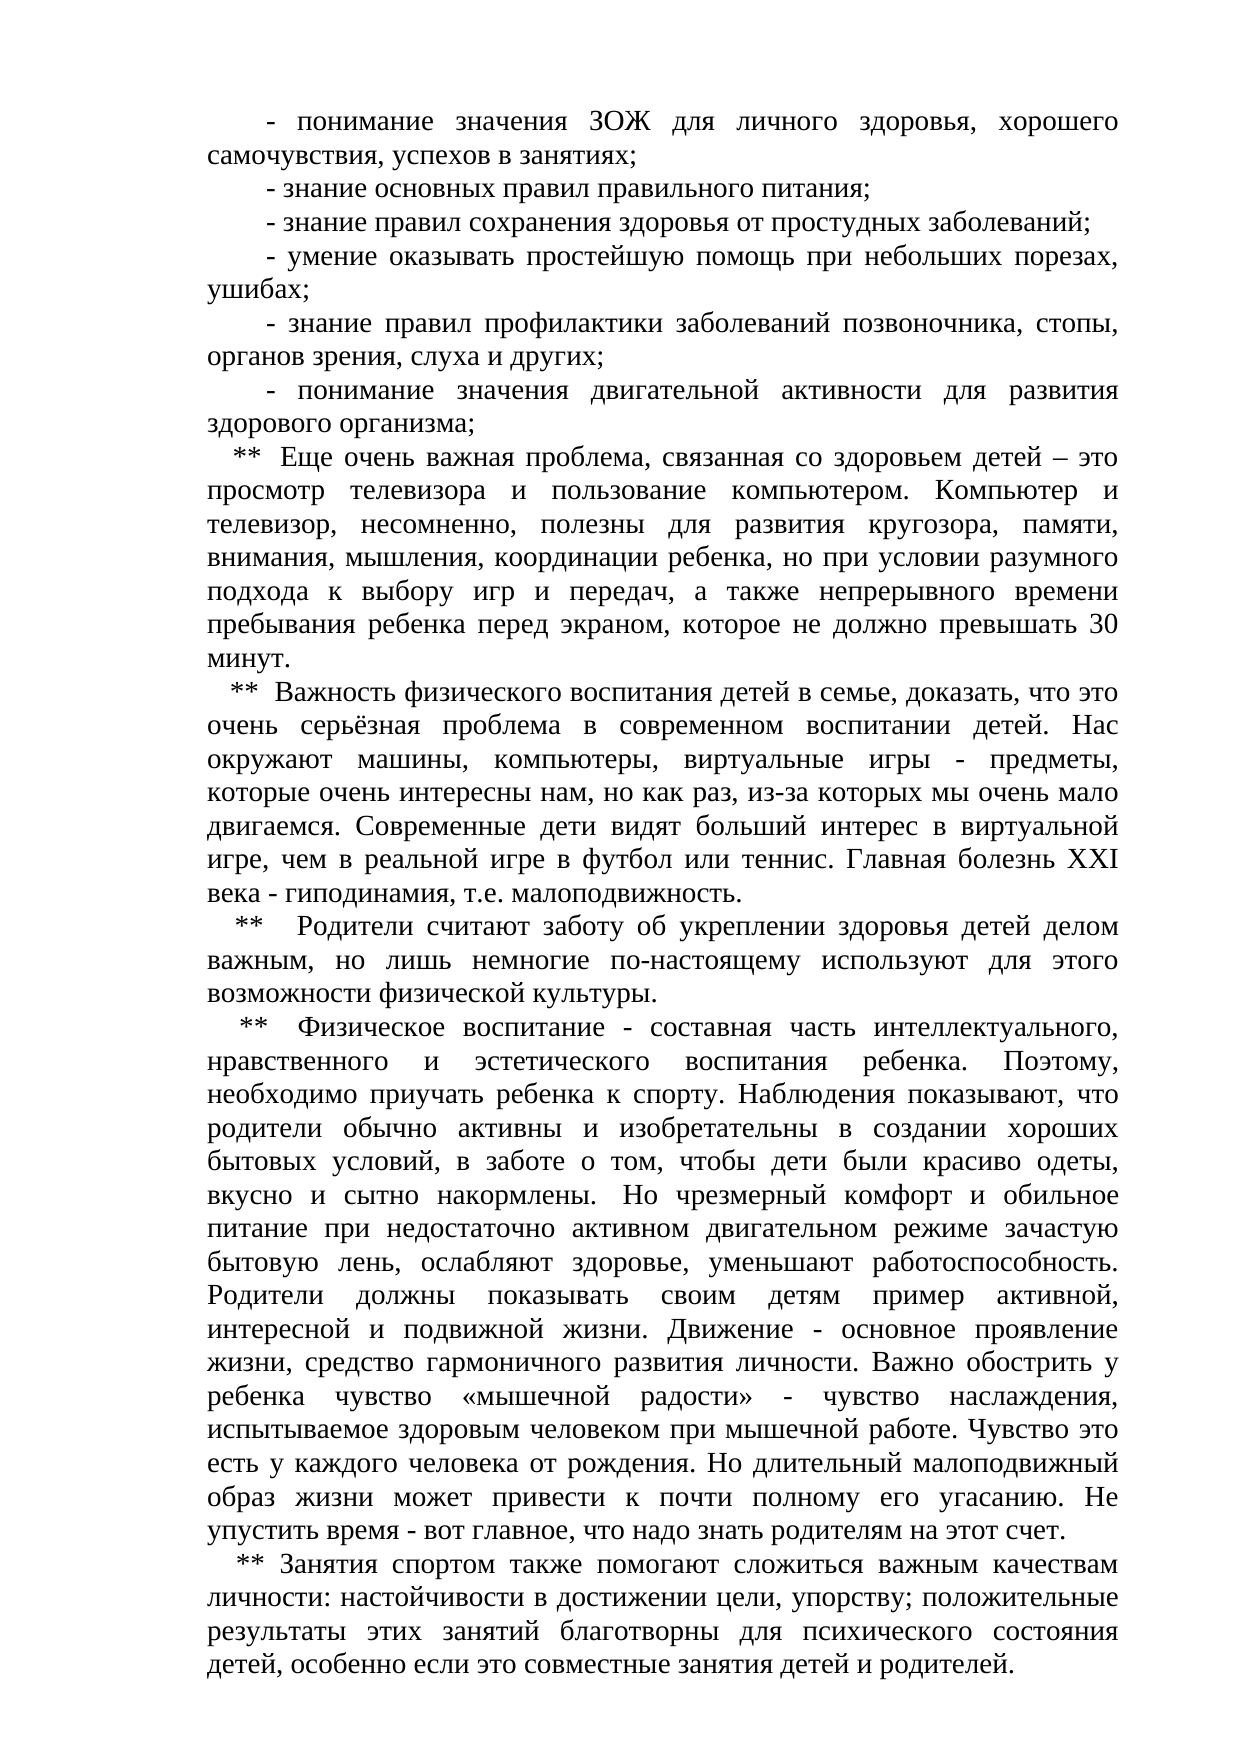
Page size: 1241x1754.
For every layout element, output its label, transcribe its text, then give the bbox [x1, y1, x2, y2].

text ** Занятия спортом также помогают сложиться важным качествам личности: настойчивости в достижении цели, упорству; положительные результаты этих занятий благотворны для психического состояния детей, особенно если это совместные занятия детей и родителей. [207, 1546, 1119, 1680]
text ** Важность физического воспитания детей в семье, доказать, что это очень серьёзная проблема в современном воспитании детей. Нас окружают машины, компьютеры, виртуальные игры - предметы, которые очень интересны нам, но как раз, из-за которых мы очень мало двигаемся. Современные дети видят больший интерес в виртуальной игре, чем в реальной игре в футбол или теннис. Главная болезнь ХХI века - гиподинамия, т.е. малоподвижность. [207, 674, 1119, 908]
text - знание правил профилактики заболеваний позвоночника, стопы, органов зрения, слуха и других; [207, 305, 1119, 372]
text - знание основных правил правильного питания; [207, 171, 1119, 204]
text ** Еще очень важная проблема, связанная со здоровьем детей – это просмотр телевизора и пользование компьютером. Компьютер и телевизор, несомненно, полезны для развития кругозора, памяти, внимания, мышления, координации ребенка, но при условии разумного подхода к выбору игр и передач, а также непрерывного времени пребывания ребенка перед экраном, которое не должно превышать 30 минут. [207, 439, 1119, 674]
text ** Физическое воспитание - составная часть интеллектуального, нравственного и эстетического воспитания ребенка. Поэтому, необходимо приучать ребенка к спорту. Наблюдения показывают, что родители обычно активны и изобретательны в создании хороших бытовых условий, в заботе о том, чтобы дети были красиво одеты, вкусно и сытно накормлены. Но чрезмерный комфорт и обильное питание при недостаточно активном двигательном режиме зачастую бытовую лень, ослабляют здоровье, уменьшают работоспособность. Родители должны показывать своим детям пример активной, интересной и подвижной жизни. Движение - основное проявление жизни, средство гармоничного развития личности. Важно обострить у ребенка чувство «мышечной радости» - чувство наслаждения, испытываемое здоровым человеком при мышечной работе. Чувство это есть у каждого человека от рождения. Но длительный малоподвижный образ жизни может привести к почти полному его угасанию. Не упустить время - вот главное, что надо знать родителям на этот счет. [207, 1009, 1119, 1546]
text - знание правил сохранения здоровья от простудных заболеваний; [207, 204, 1119, 238]
text - понимание значения двигательной активности для развития здорового организма; [207, 372, 1119, 439]
text - умение оказывать простейшую помощь при небольших порезах, ушибах; [207, 238, 1119, 305]
text - понимание значения ЗОЖ для личного здоровья, хорошего самочувствия, успехов в занятиях; [207, 103, 1119, 171]
text ** Родители считают заботу об укреплении здоровья детей делом важным, но лишь немногие по-настоящему используют для этого возможности физической культуры. [207, 908, 1119, 1009]
